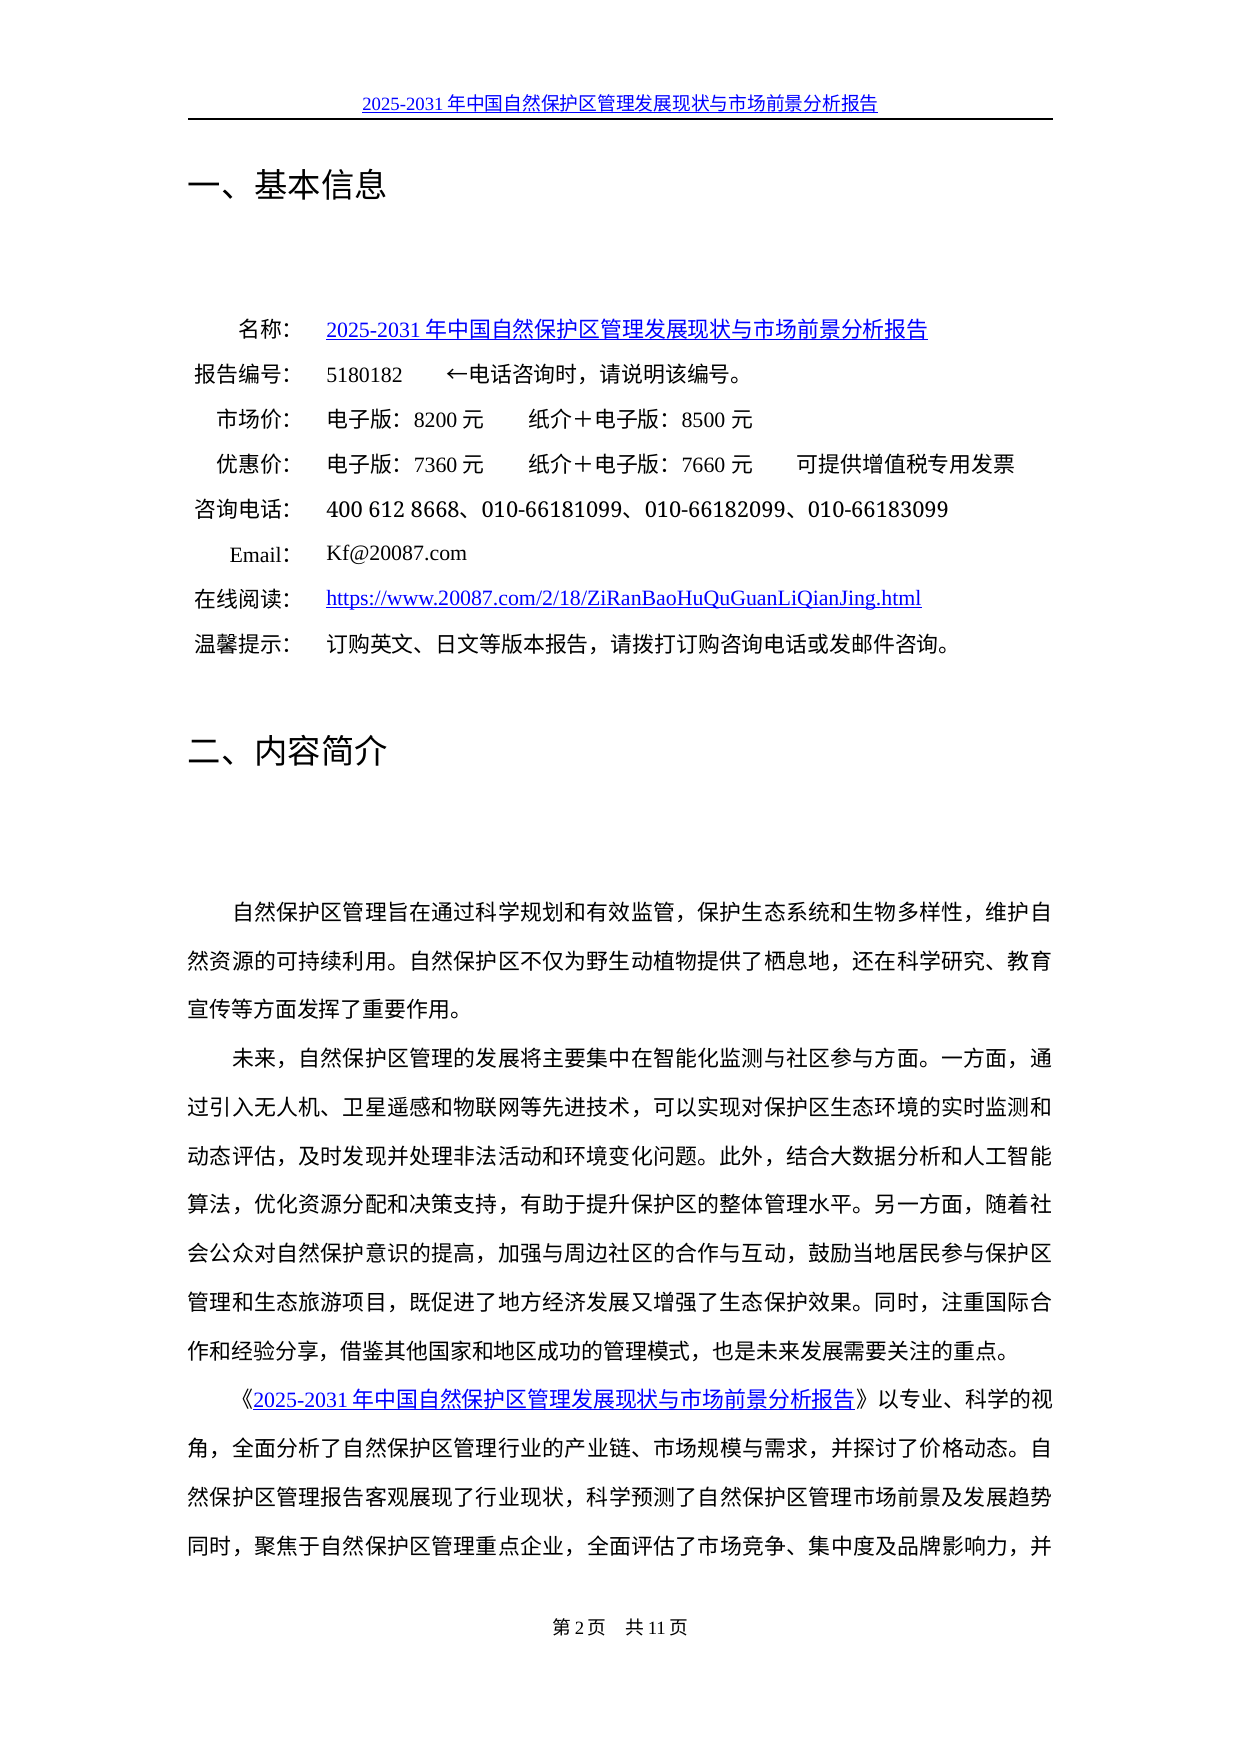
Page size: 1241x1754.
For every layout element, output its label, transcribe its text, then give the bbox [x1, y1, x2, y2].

table_cell 优惠价： [167, 447, 315, 492]
table_cell 电子版：7360 元 纸介＋电子版：7660 元 可提供增值税专用发票 [315, 447, 1073, 492]
title 二、内容简介 [187, 717, 1053, 782]
table_cell 5180182 ←电话咨询时，请说明该编号。 [315, 357, 1073, 402]
table_cell Email： [167, 537, 315, 582]
table_cell 咨询电话： [167, 492, 315, 537]
table_cell 在线阅读： [167, 582, 315, 627]
table_cell Kf@20087.com [315, 537, 1073, 582]
table_cell [315, 582, 1073, 627]
table_header 名称： [167, 312, 315, 357]
table_cell 温馨提示： [167, 627, 315, 672]
title 一、基本信息 [187, 150, 1053, 215]
table_cell 400 612 8668、010-66181099、010-66182099、010-66183099 [315, 492, 1073, 537]
table_cell 报告编号： [167, 357, 315, 402]
table_cell 市场价： [167, 402, 315, 447]
table_cell 电子版：8200 元 纸介＋电子版：8500 元 [315, 402, 1073, 447]
table_cell 订购英文、日文等版本报告，请拨打订购咨询电话或发邮件咨询。 [315, 627, 1073, 672]
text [187, 894, 1053, 1561]
table_header 2025-2031年中国自然保护区管理发展现状与市场前景分析报告 [315, 312, 1073, 357]
